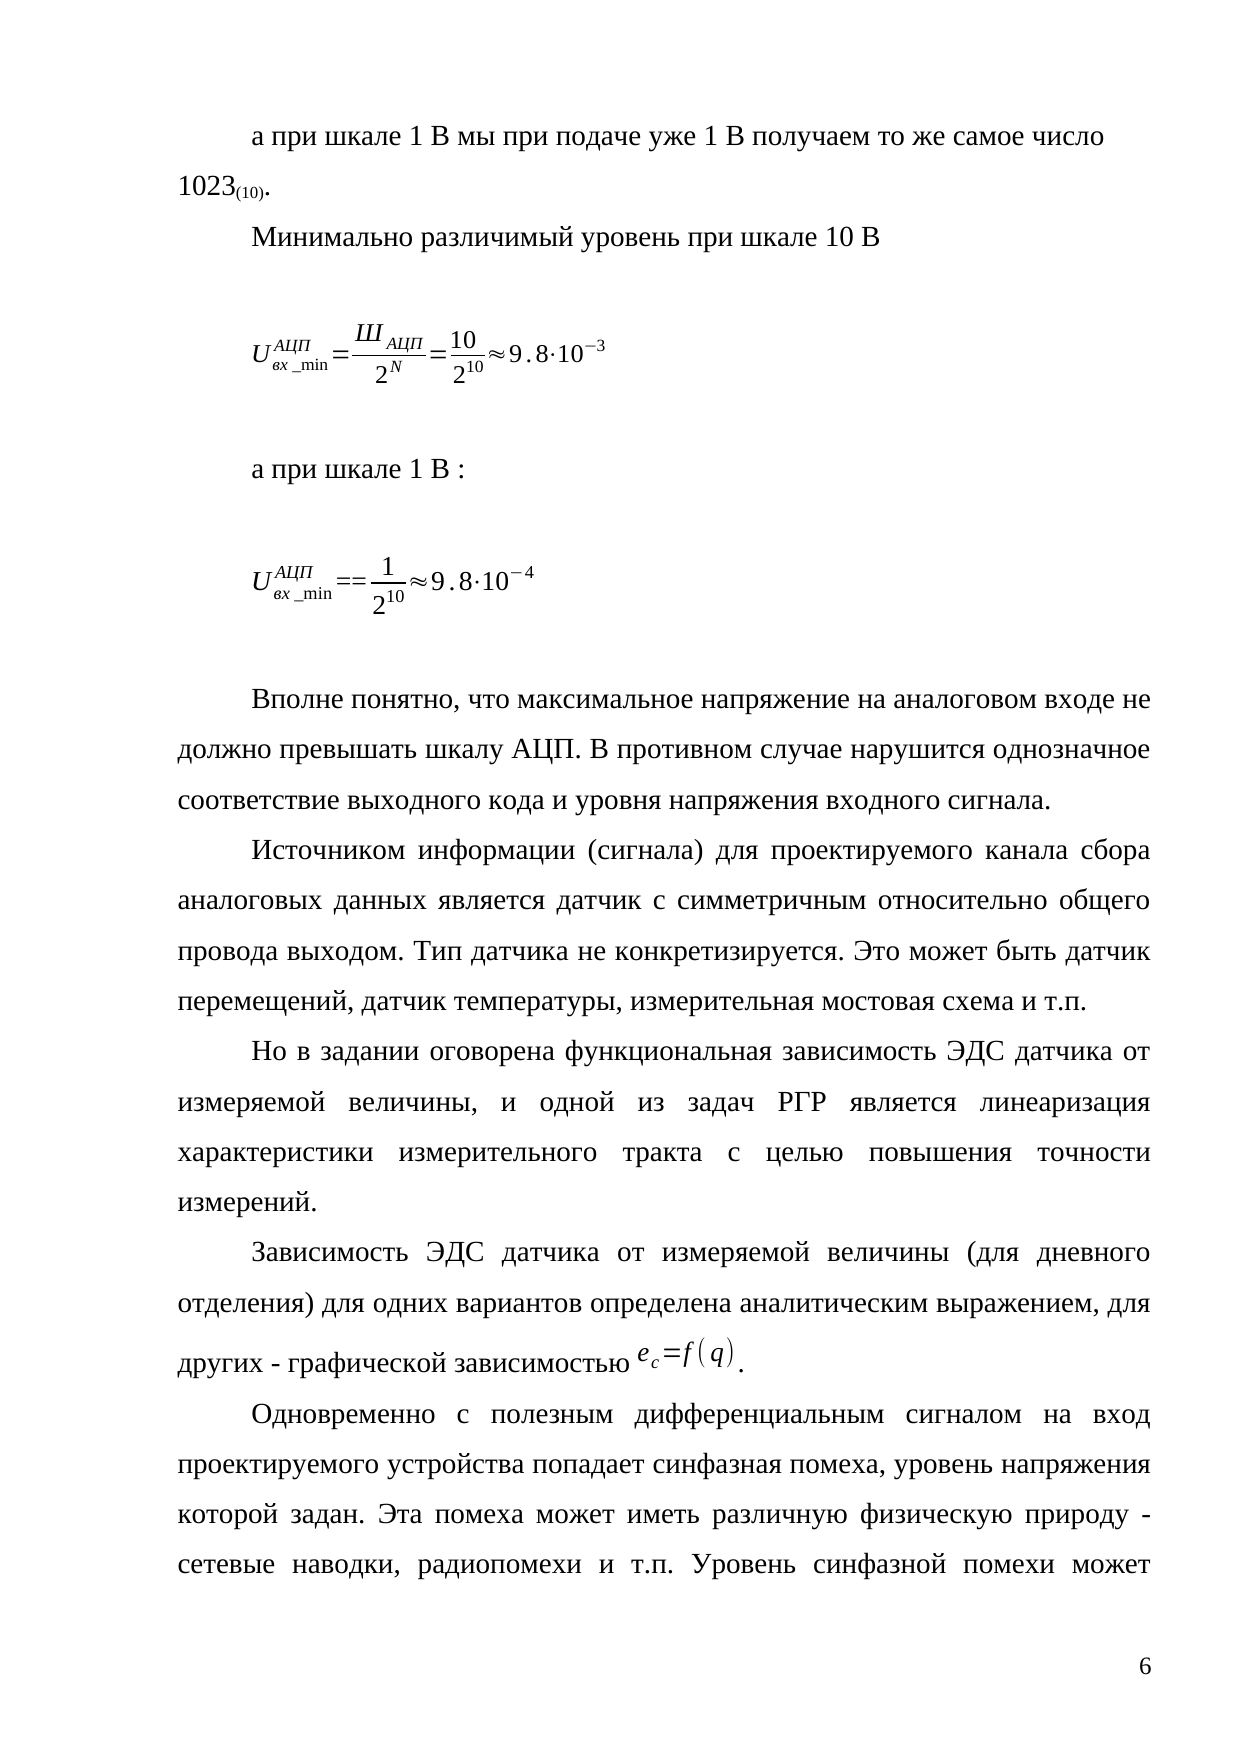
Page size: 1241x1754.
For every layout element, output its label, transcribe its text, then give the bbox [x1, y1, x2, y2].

text Вполне понятно, что максимальное напряжение на аналоговом входе не должно превышать шкалу АЦП. В противном случае нарушится однозначное соответствие выходного кода и уровня напряжения входного сигнала. [177, 681, 1152, 815]
text Источником информации (сигнала) для проектируемого канала сбора аналоговых данных является датчик с симметричным относительно общего провода выходом. Тип датчика не конкретизируется. Это может быть датчик перемещений, датчик температуры, измерительная мостовая схема и т.п. [177, 832, 1152, 1017]
text Минимально различимый уровень при шкале 10 В [177, 219, 1152, 252]
text а при шкале 1 В мы при подаче уже 1 В получаем то же самое число 1023(10). [177, 118, 1152, 202]
text а при шкале 1 В : [177, 451, 1152, 484]
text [177, 1396, 1152, 1580]
text Зависимость ЭДС датчика от измеряемой величины (для дневного отделения) для одних вариантов определена аналитическим выражением, для других - графической зависимостью . [177, 1234, 1152, 1379]
text Но в задании оговорена функциональная зависимость ЭДС датчика от измеряемой величины, и одной из задач РГР является линеаризация характеристики измерительного тракта с целью повышения точности измерений. [177, 1033, 1152, 1218]
